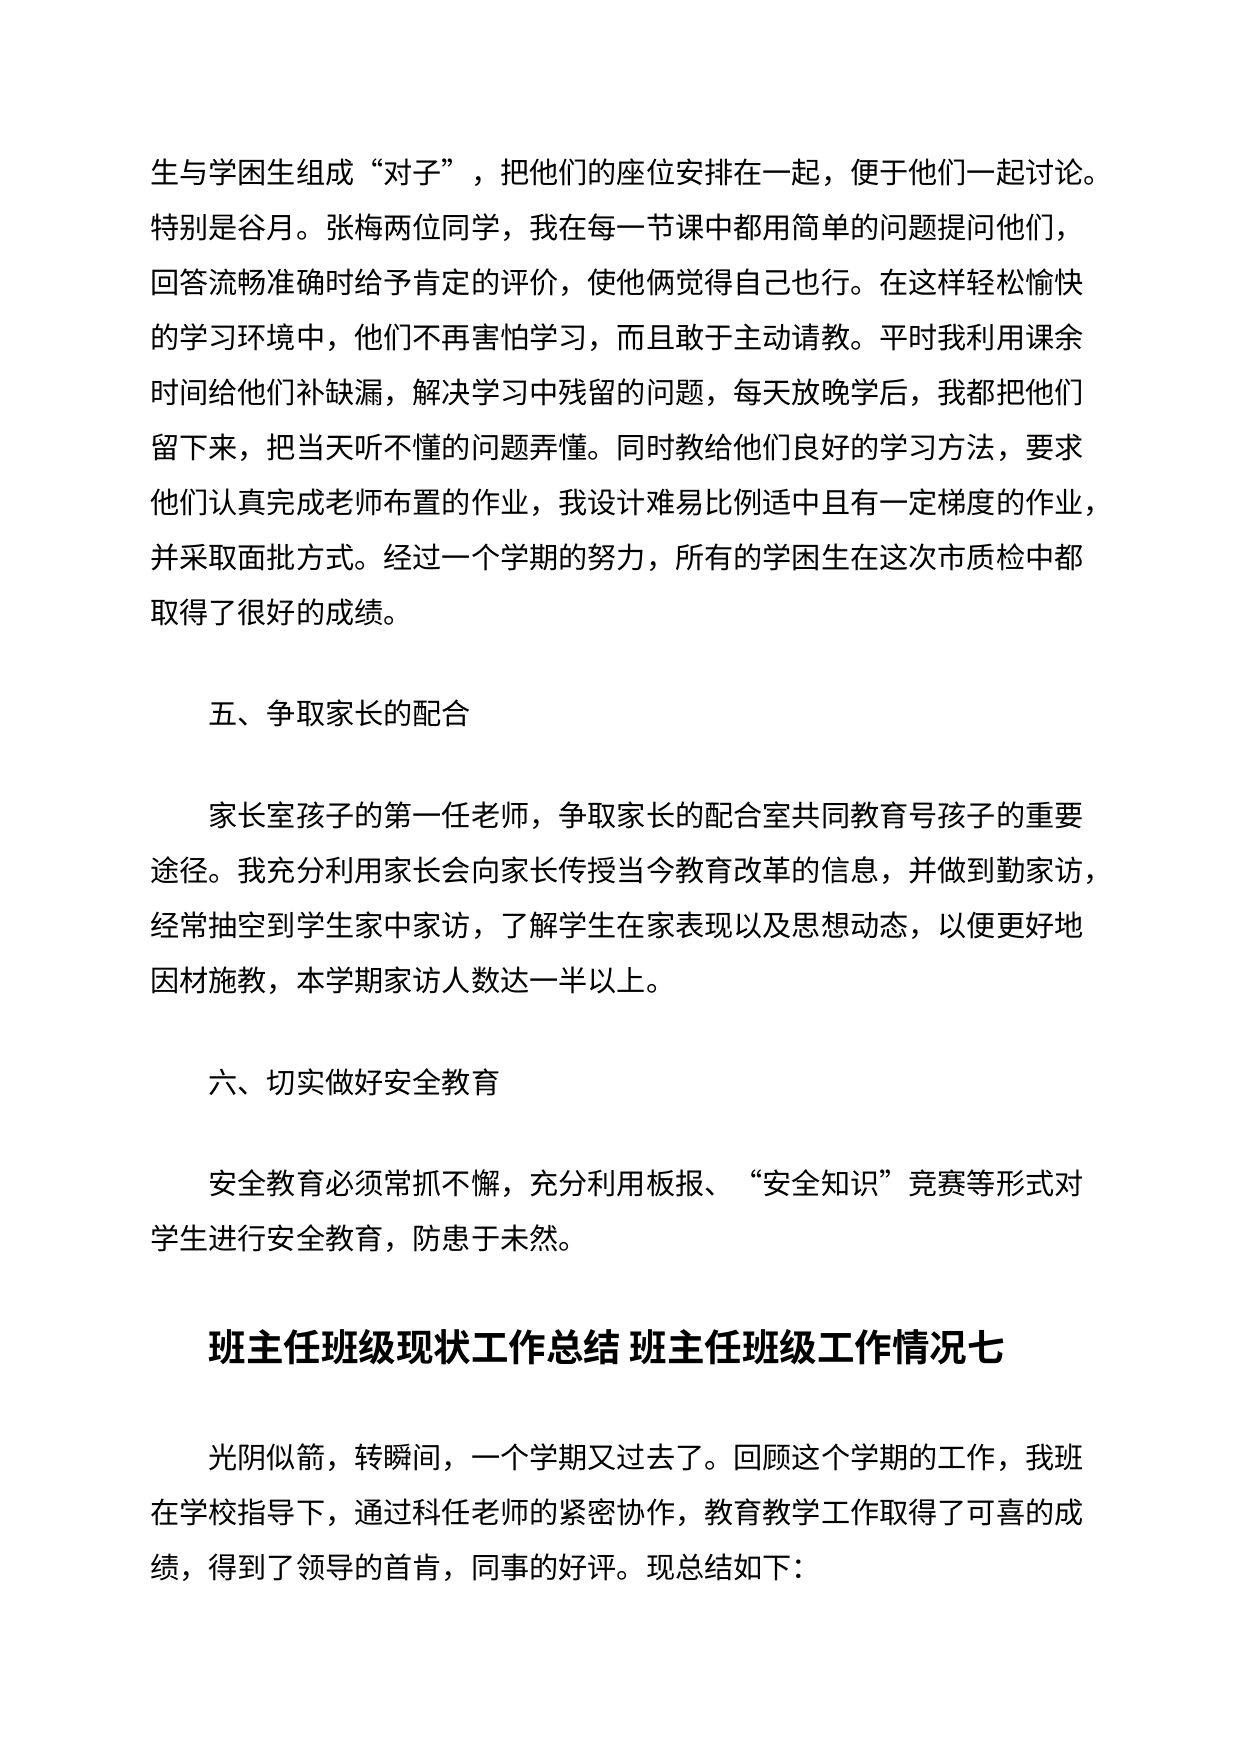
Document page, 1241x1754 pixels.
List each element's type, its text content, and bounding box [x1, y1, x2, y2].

text 六、切实做好安全教育 [150, 1059, 1090, 1101]
text 安全教育必须常抓不懈，充分利用板报、“安全知识”竞赛等形式对学生进行安全教育，防患于未然。 [150, 1161, 1090, 1258]
text 光阴似箭，转瞬间，一个学期又过去了。回顾这个学期的工作，我班在学校指导下，通过科任老师的紧密协作，教育教学工作取得了可喜的成绩，得到了领导的首肯，同事的好评。现总结如下： [150, 1435, 1090, 1587]
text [150, 150, 1090, 631]
text 班主任班级现状工作总结 班主任班级工作情况七 [150, 1318, 1090, 1372]
text 五、争取家长的配合 [150, 691, 1090, 733]
text 家长室孩子的第一任老师，争取家长的配合室共同教育号孩子的重要途径。我充分利用家长会向家长传授当今教育改革的信息，并做到勤家访，经常抽空到学生家中家访，了解学生在家表现以及思想动态，以便更好地因材施教，本学期家访人数达一半以上。 [150, 793, 1090, 1000]
